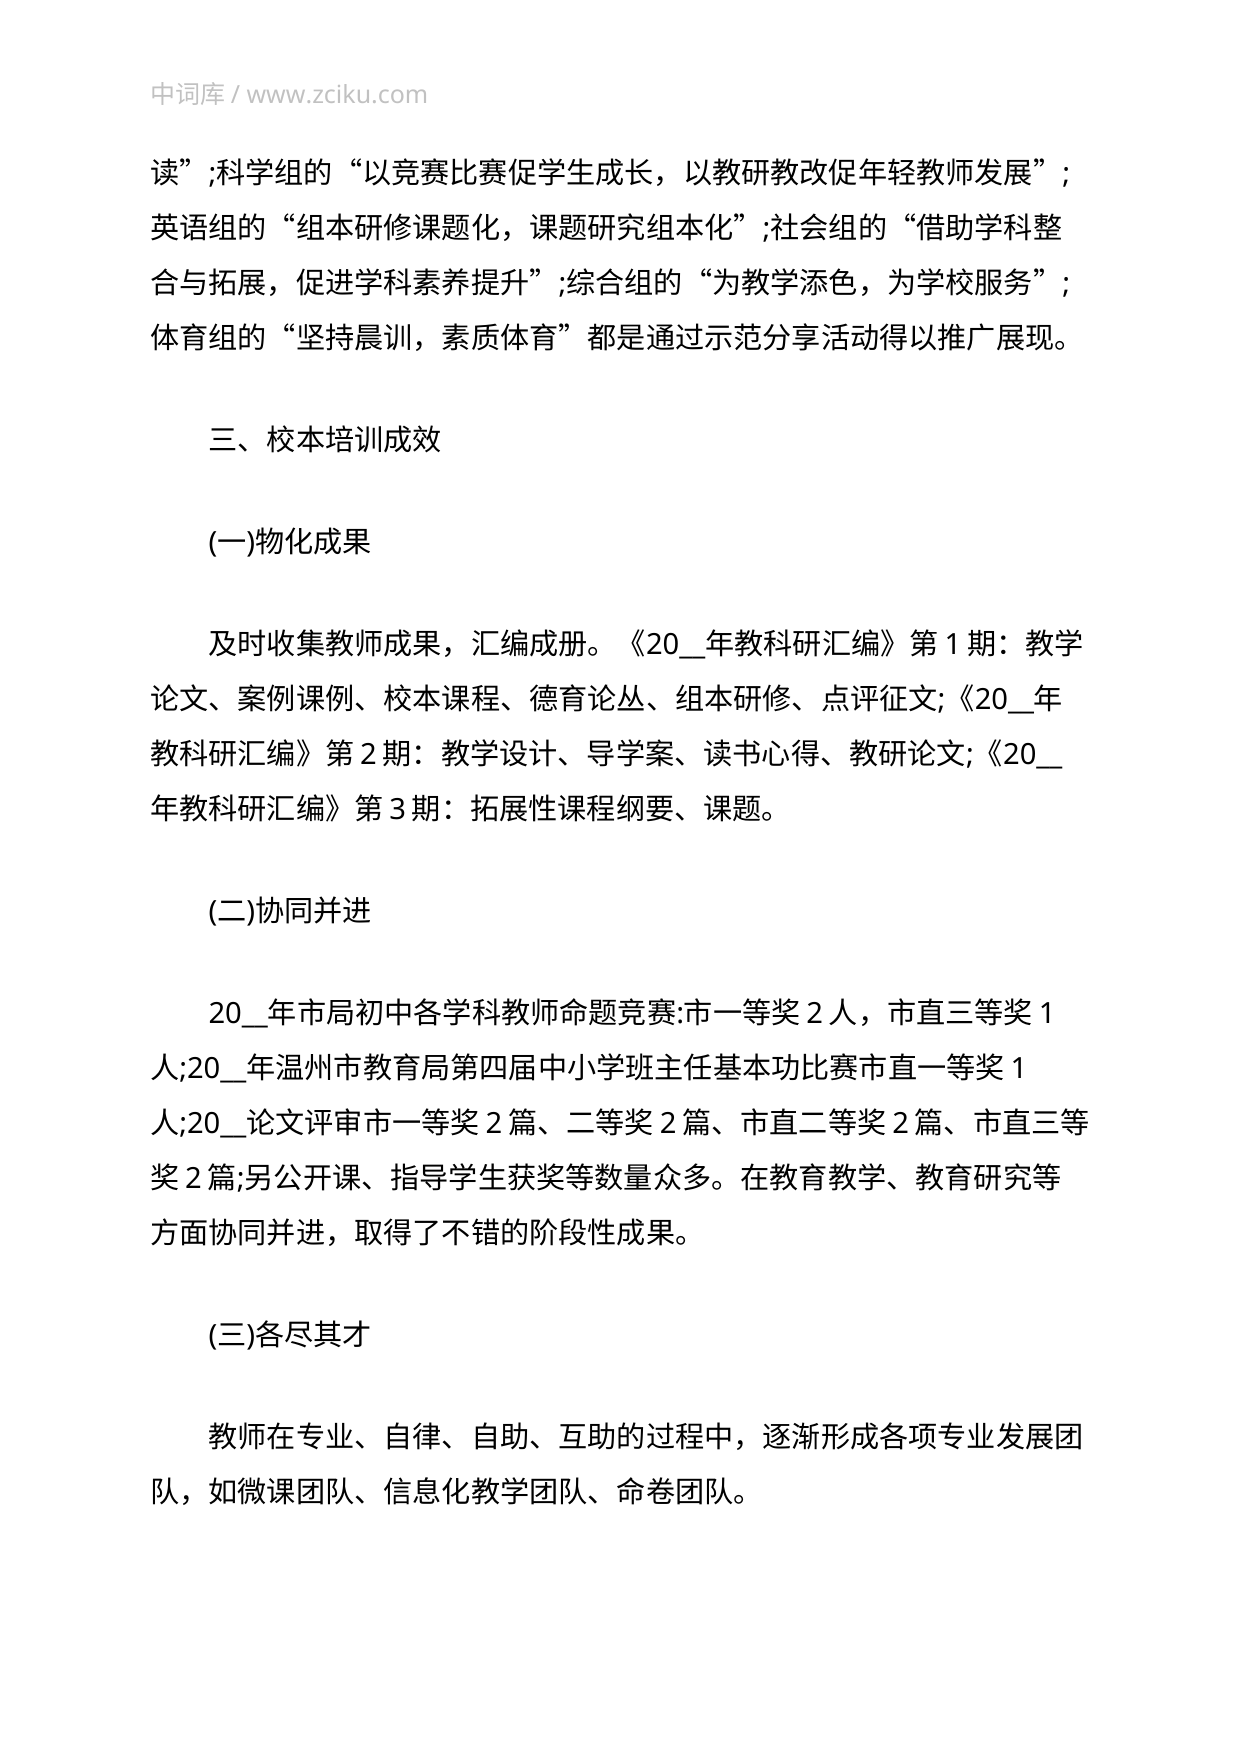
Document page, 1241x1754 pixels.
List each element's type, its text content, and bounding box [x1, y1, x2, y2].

text 教师在专业、自律、自助、互助的过程中，逐渐形成各项专业发展团队，如微课团队、信息化教学团队、命卷团队。 [150, 1413, 1090, 1510]
text 及时收集教师成果，汇编成册。《20__年教科研汇编》第1期：教学论文、案例课例、校本课程、德育论丛、组本研修、点评征文;《20__年教科研汇编》第2期：教学设计、导学案、读书心得、教研论文;《20__年教科研汇编》第3期：拓展性课程纲要、课题。 [150, 621, 1090, 828]
text (三)各尽其才 [150, 1311, 1090, 1354]
text (二)协同并进 [150, 887, 1090, 930]
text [150, 150, 1090, 357]
text 20__年市局初中各学科教师命题竞赛:市一等奖2人，市直三等奖1人;20__年温州市教育局第四届中小学班主任基本功比赛市直一等奖1人;20__论文评审市一等奖2篇、二等奖2篇、市直二等奖2篇、市直三等奖2篇;另公开课、指导学生获奖等数量众多。在教育教学、教育研究等方面协同并进，取得了不错的阶段性成果。 [150, 989, 1090, 1252]
text (一)物化成果 [150, 518, 1090, 561]
text 三、校本培训成效 [150, 417, 1090, 459]
